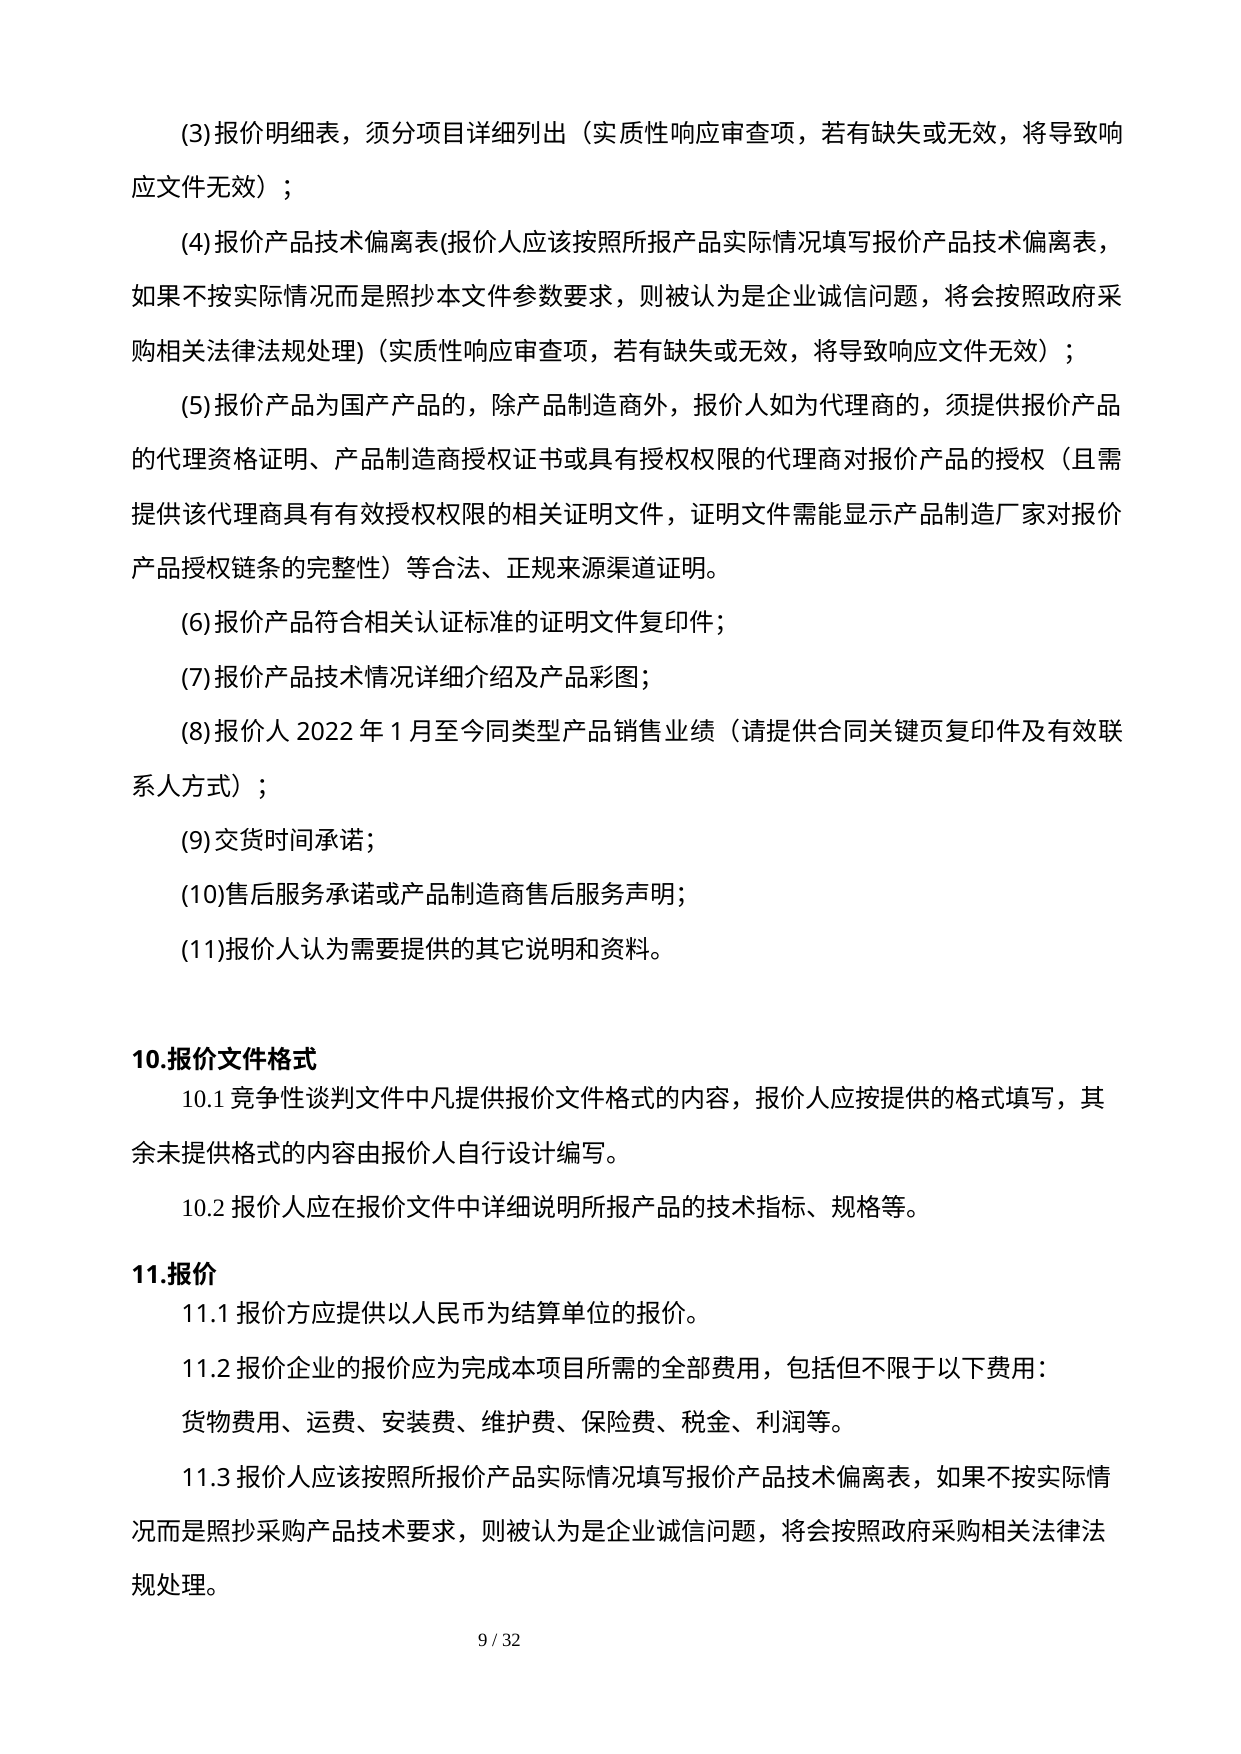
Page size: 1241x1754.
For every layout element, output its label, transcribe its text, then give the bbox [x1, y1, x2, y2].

text 11.报价 [131, 1242, 1125, 1294]
list 售后服务承诺或产品制造商售后服务声明； [131, 875, 1125, 911]
list 报价产品为国产产品的，除产品制造商外，报价人如为代理商的，须提供报价产品的代理资格证明、产品制造商授权证书或具有授权权限的代理商对报价产品的授权（且需提供该代理商具有有效授权权限的相关证明文件，证明文件需能显示产品制造厂家对报价产品授权链条的完整性）等合法、正规来源渠道证明。 [131, 385, 1125, 585]
list 报价产品技术情况详细介绍及产品彩图； [131, 657, 1125, 693]
text 10.2 报价人应在报价文件中详细说明所报产品的技术指标、规格等。 [131, 1187, 1125, 1224]
list 报价人2022年1月至今同类型产品销售业绩（请提供合同关键页复印件及有效联系人方式）； [131, 712, 1125, 802]
text 10.报价文件格式 [131, 1027, 1125, 1079]
list 报价人认为需要提供的其它说明和资料。 [131, 929, 1125, 965]
list 交货时间承诺； [131, 820, 1125, 857]
text 11.2报价企业的报价应为完成本项目所需的全部费用，包括但不限于以下费用： [131, 1348, 1125, 1384]
text 11.3报价人应该按照所报价产品实际情况填写报价产品技术偏离表，如果不按实际情况而是照抄采购产品技术要求，则被认为是企业诚信问题，将会按照政府采购相关法律法规处理。 [131, 1457, 1125, 1602]
list 报价产品技术偏离表(报价人应该按照所报产品实际情况填写报价产品技术偏离表，如果不按实际情况而是照抄本文件参数要求，则被认为是企业诚信问题，将会按照政府采购相关法律法规处理)（实质性响应审查项，若有缺失或无效，将导致响应文件无效）； [131, 222, 1125, 367]
list 报价明细表，须分项目详细列出（实质性响应审查项，若有缺失或无效，将导致响应文件无效）； [131, 113, 1125, 204]
list 报价产品符合相关认证标准的证明文件复印件； [131, 603, 1125, 639]
text 10.1竞争性谈判文件中凡提供报价文件格式的内容，报价人应按提供的格式填写，其余未提供格式的内容由报价人自行设计编写。 [131, 1079, 1125, 1169]
text 货物费用、运费、安装费、维护费、保险费、税金、利润等。 [131, 1403, 1125, 1439]
text 11.1报价方应提供以人民币为结算单位的报价。 [131, 1294, 1125, 1330]
